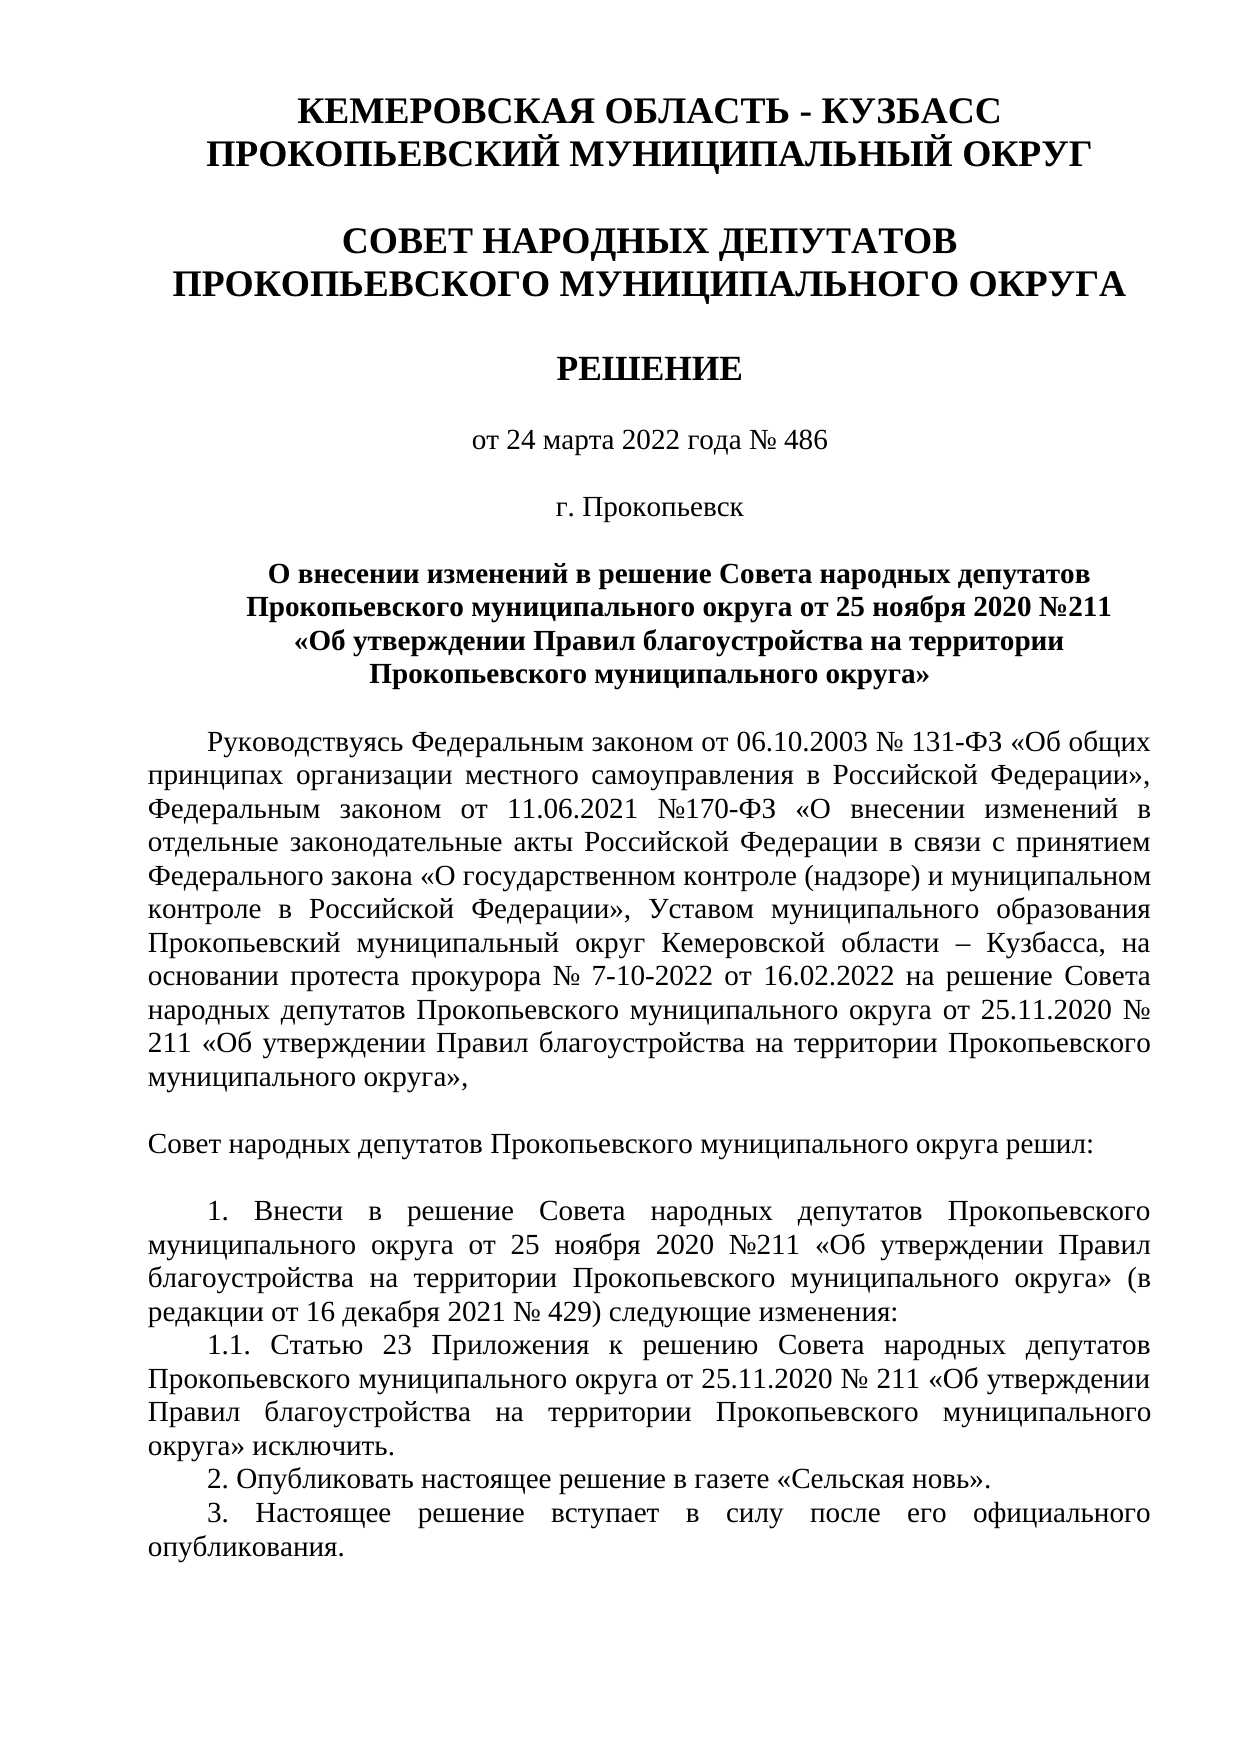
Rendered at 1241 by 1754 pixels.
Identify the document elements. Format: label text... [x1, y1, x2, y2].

text Прокопьевского муниципального округа от 25 ноября 2020 №211 [148, 589, 1152, 623]
text О внесении изменений в решение Совета народных депутатов [148, 556, 1152, 589]
text СОВЕТ НАРОДНЫХ ДЕПУТАТОВ [148, 218, 1152, 261]
text КЕМЕРОВСКАЯ ОБЛАСТЬ - КУЗБАСС [148, 89, 1152, 132]
text 1. Внести в решение Совета народных депутатов Прокопьевского муниципального округа от 25 ноября 2020 №211 «Об утверждении Правил благоустройства на территории Прокопьевского муниципального округа» (в редакции от 16 декабря 2021 № 429) следующие изменения: [148, 1193, 1152, 1327]
text Руководствуясь Федеральным законом от 06.10.2003 № 131-ФЗ «Об общих принципах организации местного самоуправления в Российской Федерации», Федеральным законом от 11.06.2021 №170-ФЗ «О внесении изменений в отдельные законодательные акты Российской Федерации в связи с принятием Федерального закона «О государственном контроле (надзоре) и муниципальном контроле в Российской Федерации», Уставом муниципального образования Прокопьевский муниципальный округ Кемеровской области – Кузбасса, на основании протеста прокурора № 7-10-2022 от 16.02.2022 на решение Совета народных депутатов Прокопьевского муниципального округа от 25.11.2020 № 211 «Об утверждении Правил благоустройства на территории Прокопьевского муниципального округа», [148, 724, 1152, 1093]
text Совет народных депутатов Прокопьевского муниципального округа решил: [148, 1126, 1152, 1160]
text 3. Настоящее решение вступает в силу после его официального опубликования. [148, 1495, 1152, 1562]
text ПРОКОПЬЕВСКИЙ МУНИЦИПАЛЬНЫЙ ОКРУГ [148, 132, 1152, 175]
text 2. Опубликовать настоящее решение в газете «Сельская новь». [148, 1462, 1152, 1495]
text ПРОКОПЬЕВСКОГО МУНИЦИПАЛЬНОГО ОКРУГА [148, 261, 1152, 304]
text «Об утверждении Правил благоустройства на территории Прокопьевского муниципального округа» [148, 623, 1152, 690]
text 1.1. Статью 23 Приложения к решению Совета народных депутатов Прокопьевского муниципального округа от 25.11.2020 № 211 «Об утверждении Правил благоустройства на территории Прокопьевского муниципального округа» исключить. [148, 1327, 1152, 1462]
text от 24 марта 2022 года № 486 [148, 422, 1152, 455]
text г. Прокопьевск [148, 489, 1152, 522]
text РЕШЕНИЕ [148, 347, 1152, 388]
